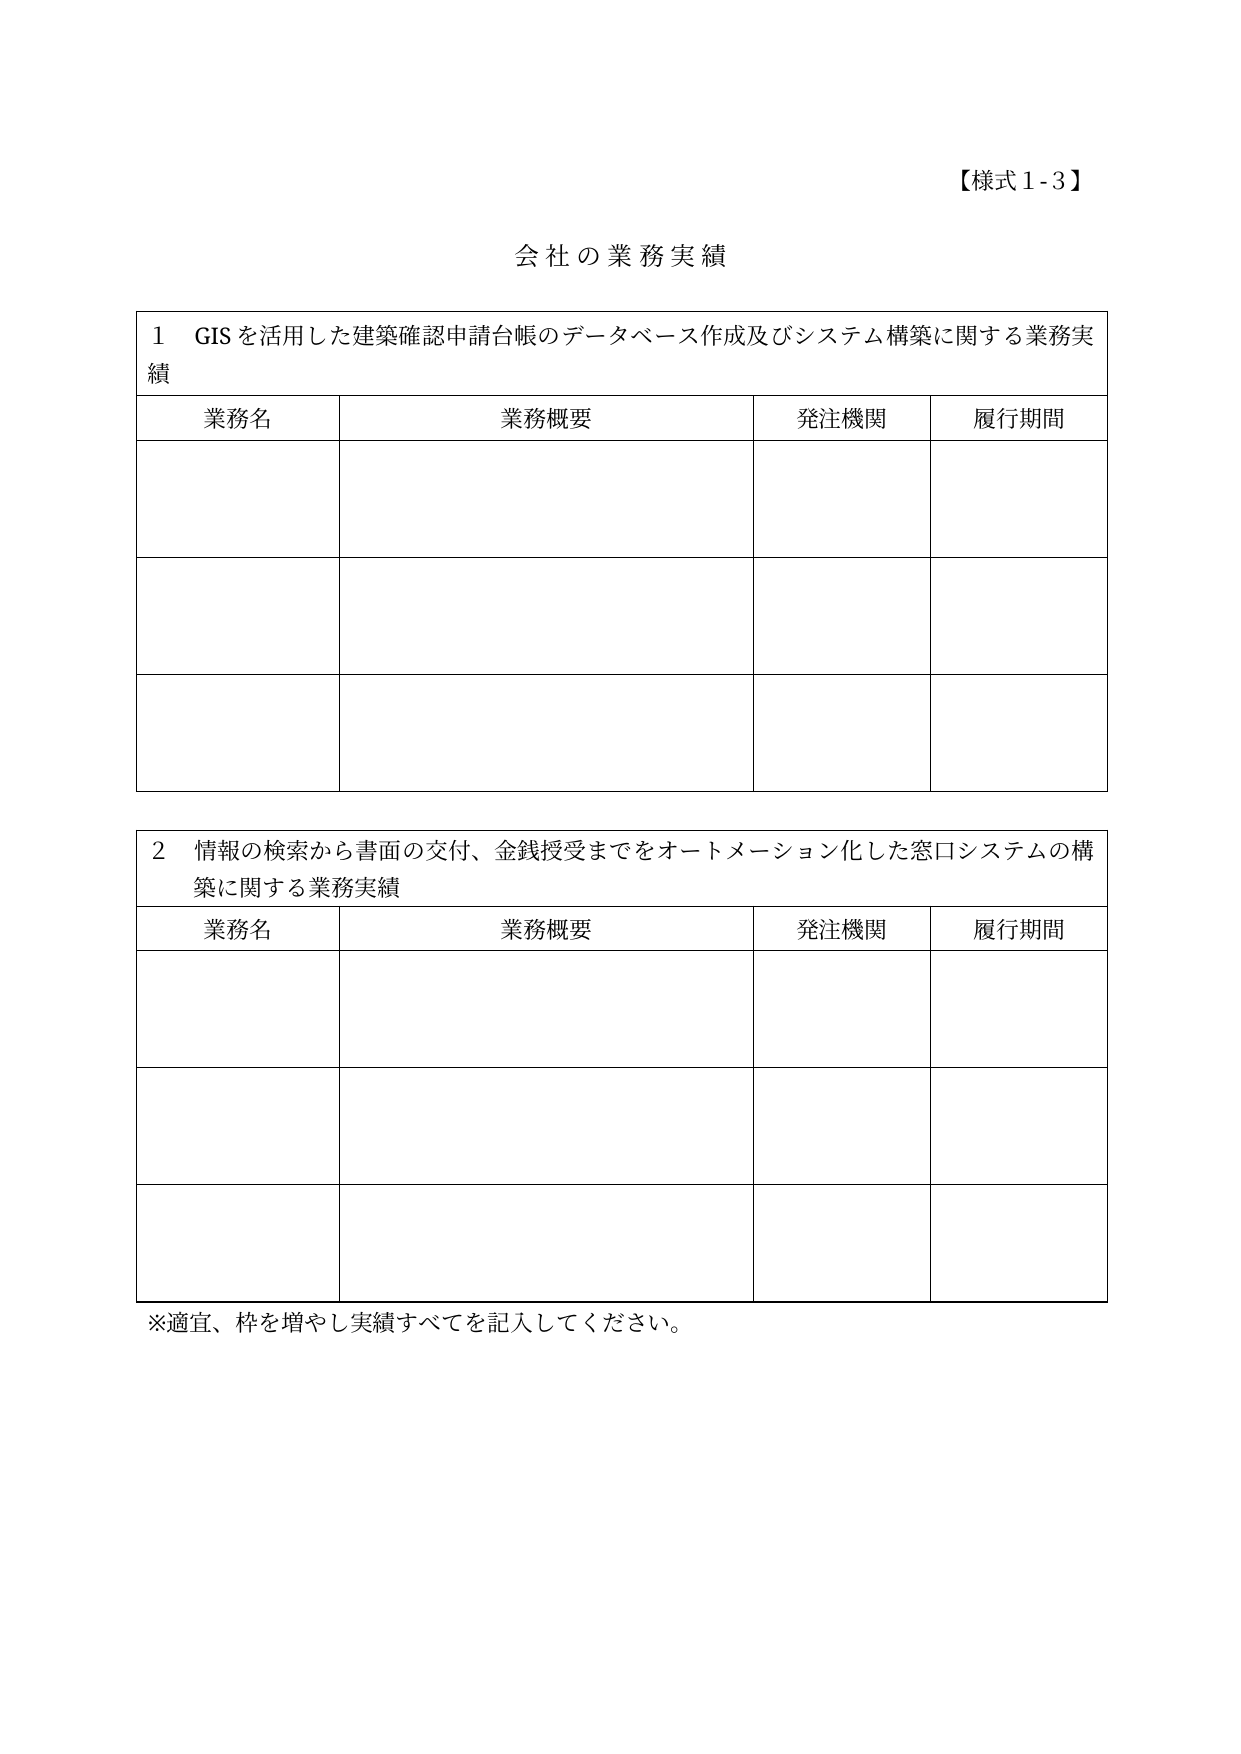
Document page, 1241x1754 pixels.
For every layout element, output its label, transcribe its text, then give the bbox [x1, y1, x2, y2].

table_cell 履行期間 [931, 907, 1107, 950]
table_cell [931, 441, 1107, 557]
table_cell [137, 675, 339, 791]
table_cell 発注機関 [754, 396, 930, 439]
table_cell [137, 1185, 339, 1301]
table_cell 業務概要 [340, 907, 753, 950]
table_cell 発注機関 [754, 907, 930, 950]
table_cell [340, 1185, 753, 1301]
table_cell 業務名 [137, 396, 339, 439]
table_header １ GISを活用した建築確認申請台帳のデータベース作成及びシステム構築に関する業務実績 [137, 312, 1107, 395]
table_cell [754, 441, 930, 557]
table_cell [931, 1185, 1107, 1301]
table_cell [931, 951, 1107, 1067]
table_cell [137, 1068, 339, 1184]
table_cell [340, 441, 753, 557]
table_cell [931, 675, 1107, 791]
table_cell [931, 558, 1107, 674]
table_cell [340, 951, 753, 1067]
table_cell [754, 1068, 930, 1184]
text 【様式１-３】 [148, 161, 1092, 198]
table_cell [754, 1185, 930, 1301]
table_cell [340, 558, 753, 674]
table_cell 業務概要 [340, 396, 753, 439]
table_cell [137, 558, 339, 674]
table_cell [340, 675, 753, 791]
table_cell [340, 1068, 753, 1184]
table_cell [754, 951, 930, 1067]
table_cell [137, 951, 339, 1067]
text ※適宜、枠を増やし実績すべてを記入してください。 [148, 1303, 1009, 1340]
table_cell [931, 1068, 1107, 1184]
table_cell [137, 441, 339, 557]
table_cell 業務名 [137, 907, 339, 950]
text 会社の業務実績 [148, 236, 1092, 273]
table_cell 履行期間 [931, 396, 1107, 439]
table_cell [754, 558, 930, 674]
table_cell [754, 675, 930, 791]
table_header ２ 情報の検索から書面の交付、金銭授受までをオートメーション化した窓口システムの構築に関する業務実績 [137, 831, 1107, 906]
